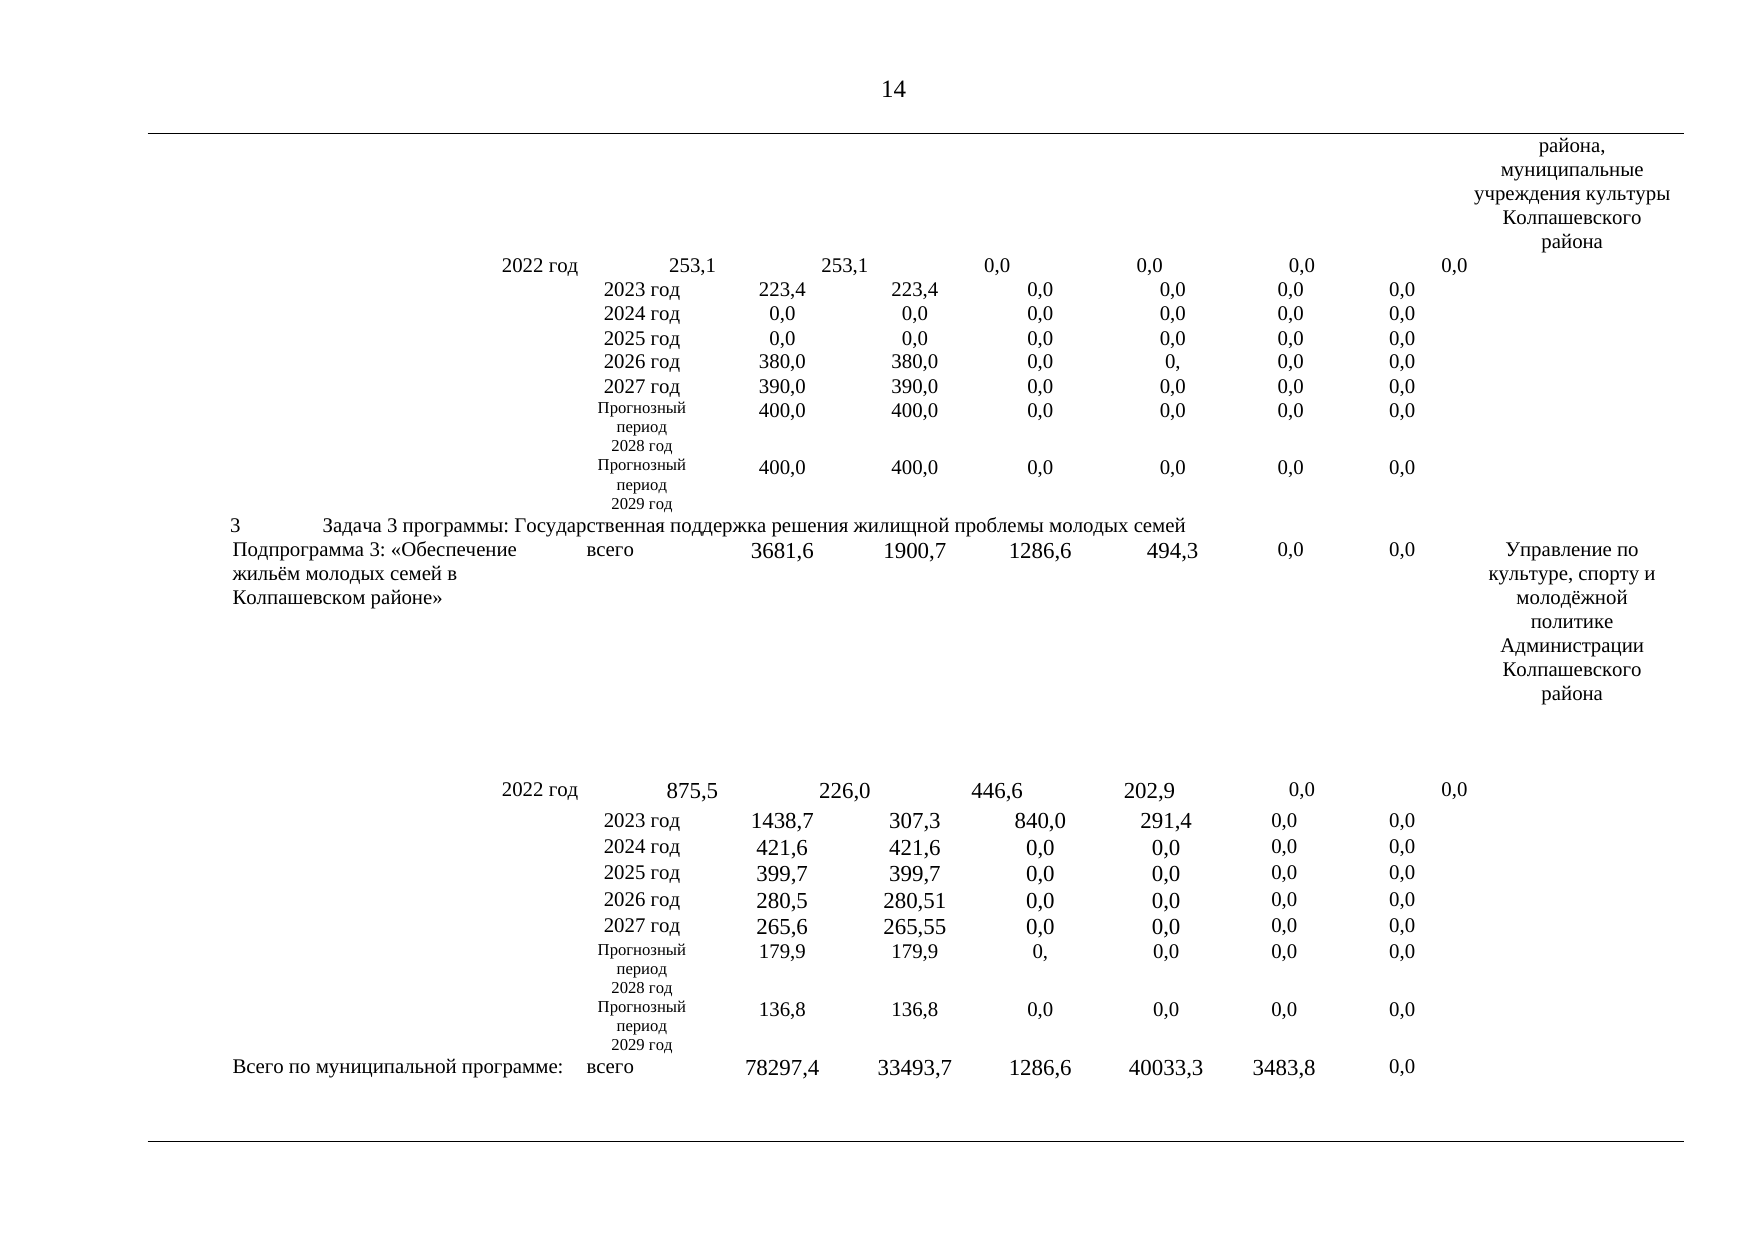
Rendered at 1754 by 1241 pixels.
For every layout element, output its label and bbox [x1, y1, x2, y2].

table_cell [148, 134, 1683, 1141]
